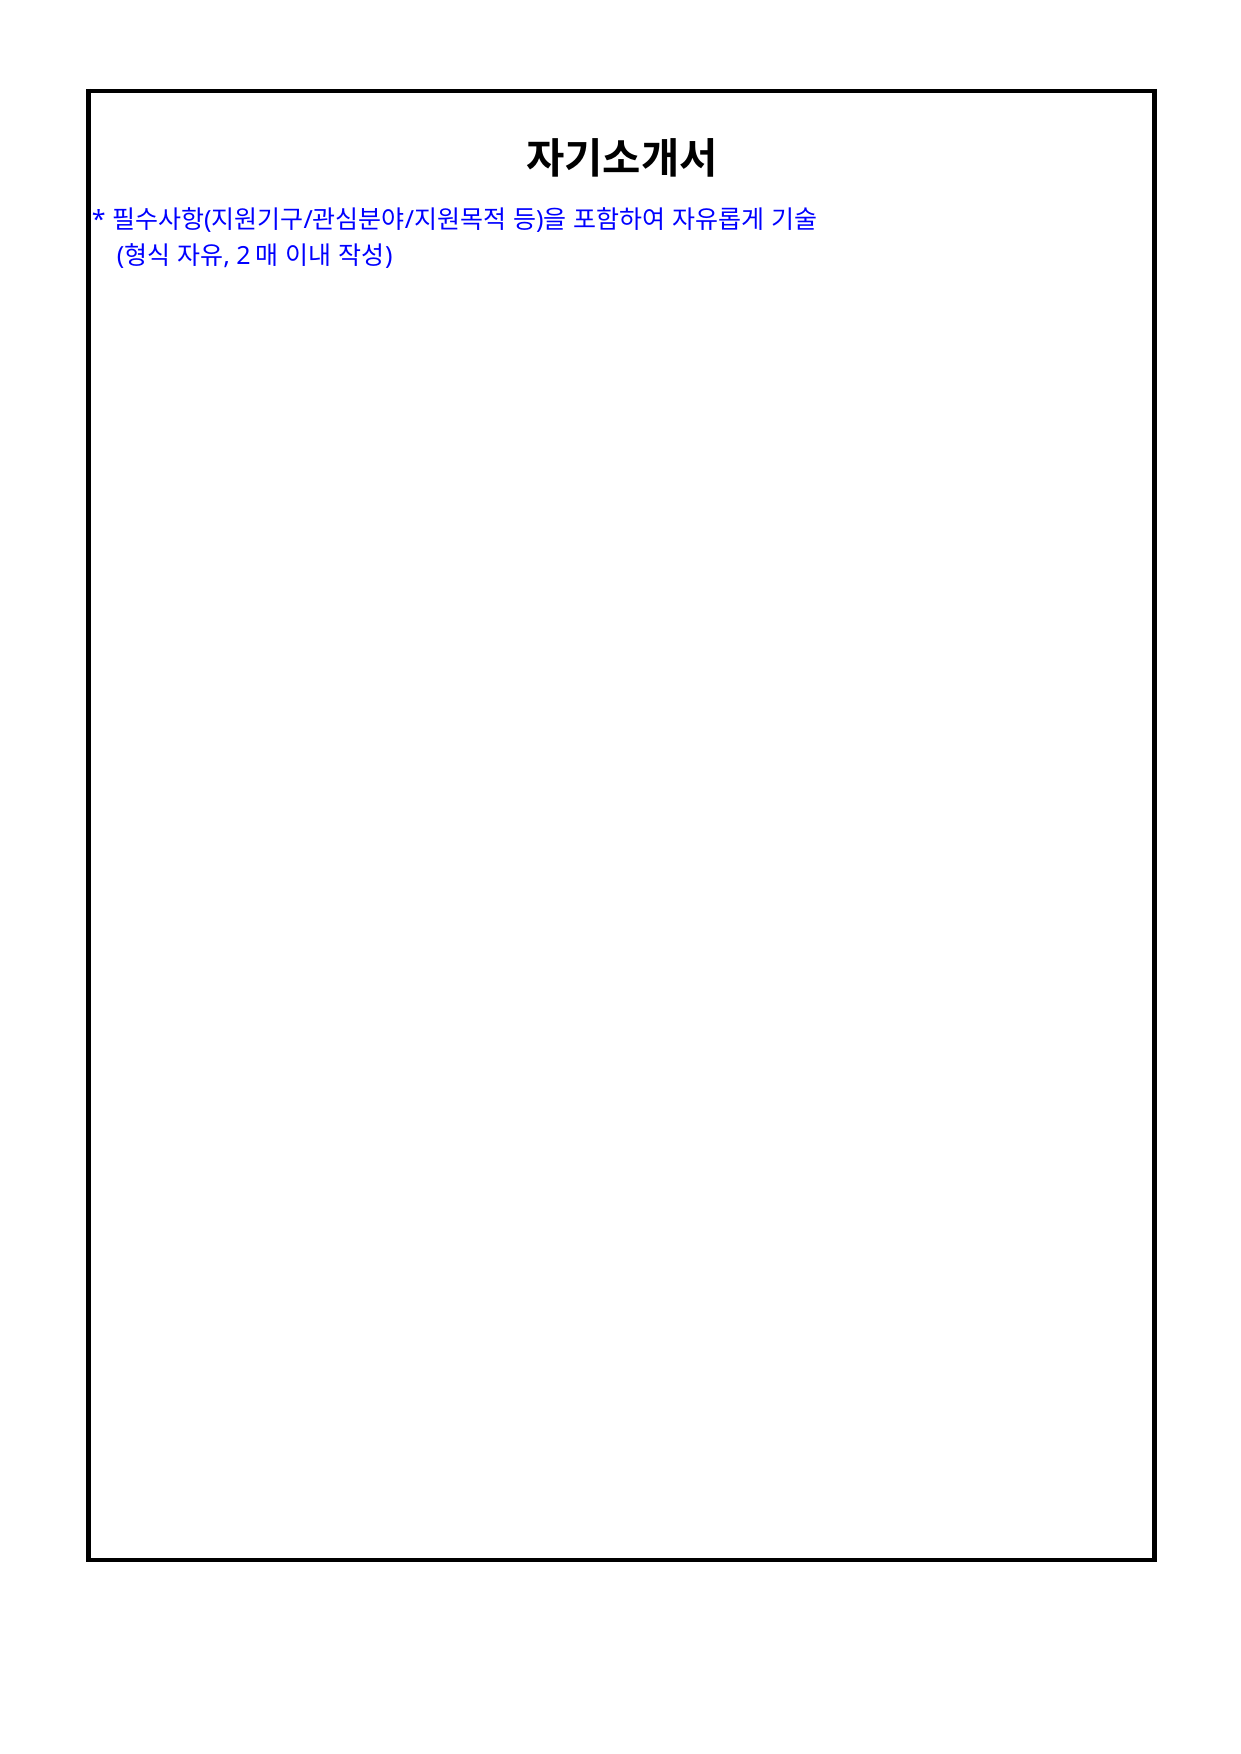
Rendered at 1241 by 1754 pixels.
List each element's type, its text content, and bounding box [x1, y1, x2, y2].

table_header 자기소개서 * 필수사항(지원기구/관심분야/지원목적 등)을 포함하여 자유롭게 기술 (형식 자유, 2매 이내 작성) [91, 93, 1152, 1558]
